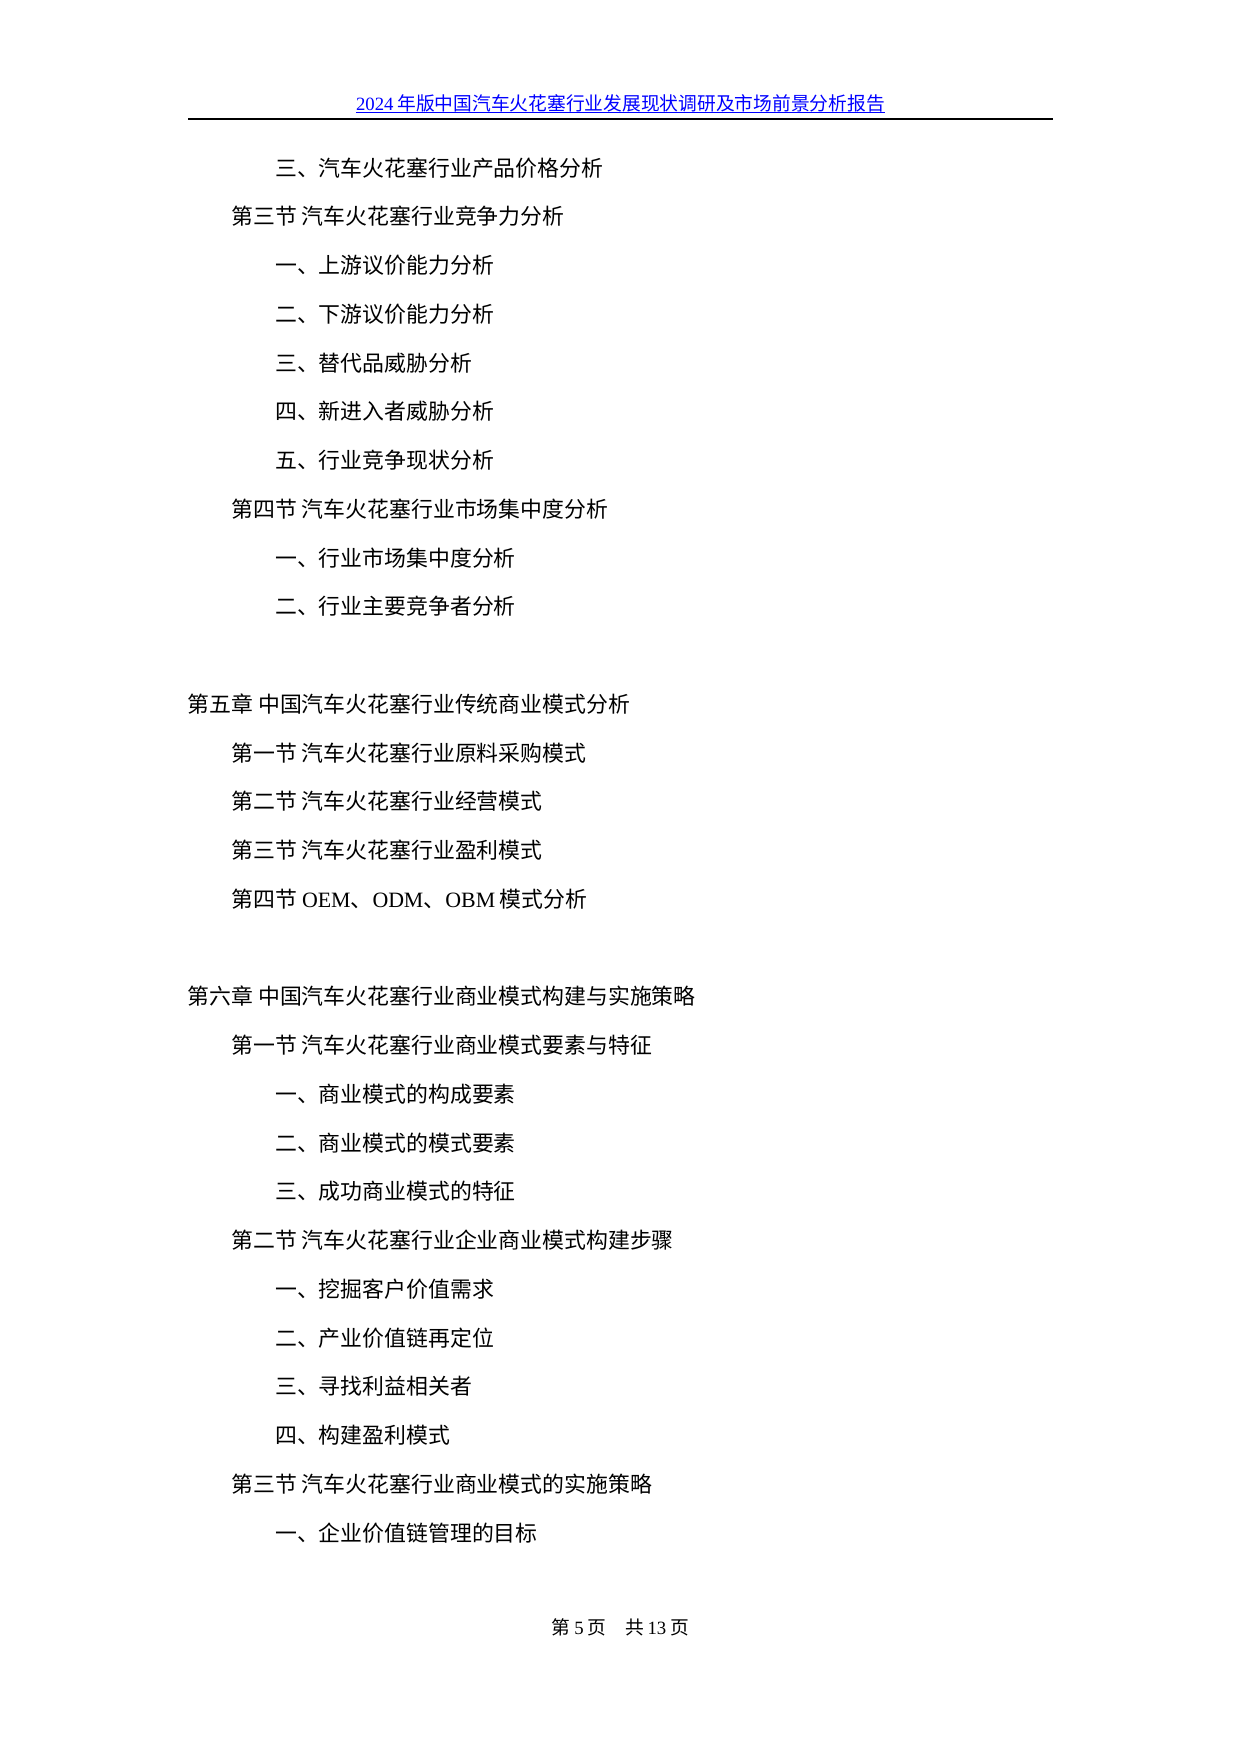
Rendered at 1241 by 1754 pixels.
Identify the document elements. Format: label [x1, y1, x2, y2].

text [187, 150, 1053, 1548]
